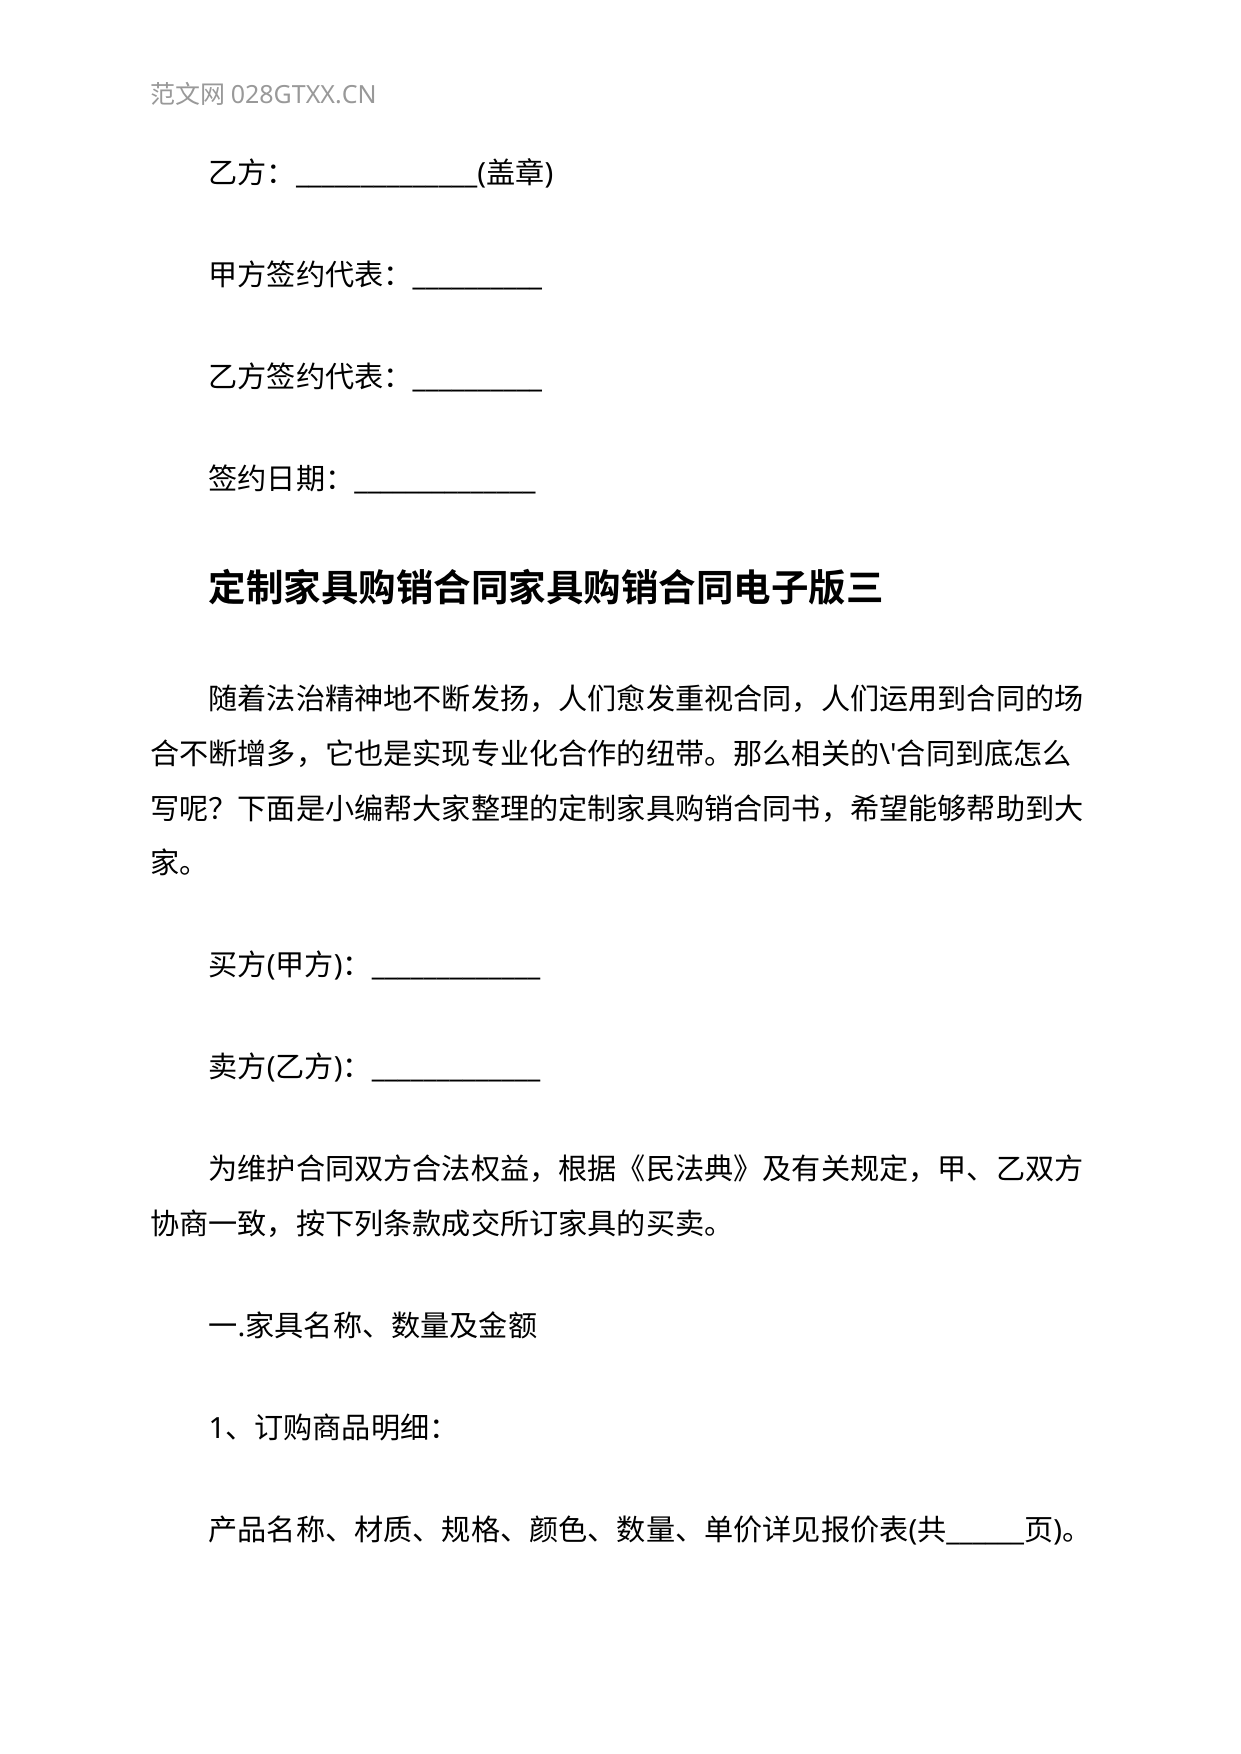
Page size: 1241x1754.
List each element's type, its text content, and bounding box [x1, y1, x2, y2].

text 一.家具名称、数量及金额 [150, 1302, 1090, 1345]
text 随着法治精神地不断发扬，人们愈发重视合同，人们运用到合同的场合不断增多，它也是实现专业化合作的纽带。那么相关的\'合同到底怎么写呢？下面是小编帮大家整理的定制家具购销合同书，希望能够帮助到大家。 [150, 675, 1090, 882]
text 甲方签约代表：__________ [150, 252, 1090, 294]
text 乙方：______________(盖章) [150, 150, 1090, 192]
text 为维护合同双方合法权益，根据《民法典》及有关规定，甲、乙双方协商一致，按下列条款成交所订家具的买卖。 [150, 1146, 1090, 1243]
text 1、订购商品明细： [150, 1404, 1090, 1447]
text 乙方签约代表：__________ [150, 354, 1090, 396]
text 签约日期：______________ [150, 456, 1090, 498]
text 产品名称、材质、规格、颜色、数量、单价详见报价表(共______页)。 [150, 1506, 1090, 1549]
text 买方(甲方)：_____________ [150, 942, 1090, 984]
text 卖方(乙方)：_____________ [150, 1044, 1090, 1086]
text 定制家具购销合同家具购销合同电子版三 [150, 558, 1090, 612]
